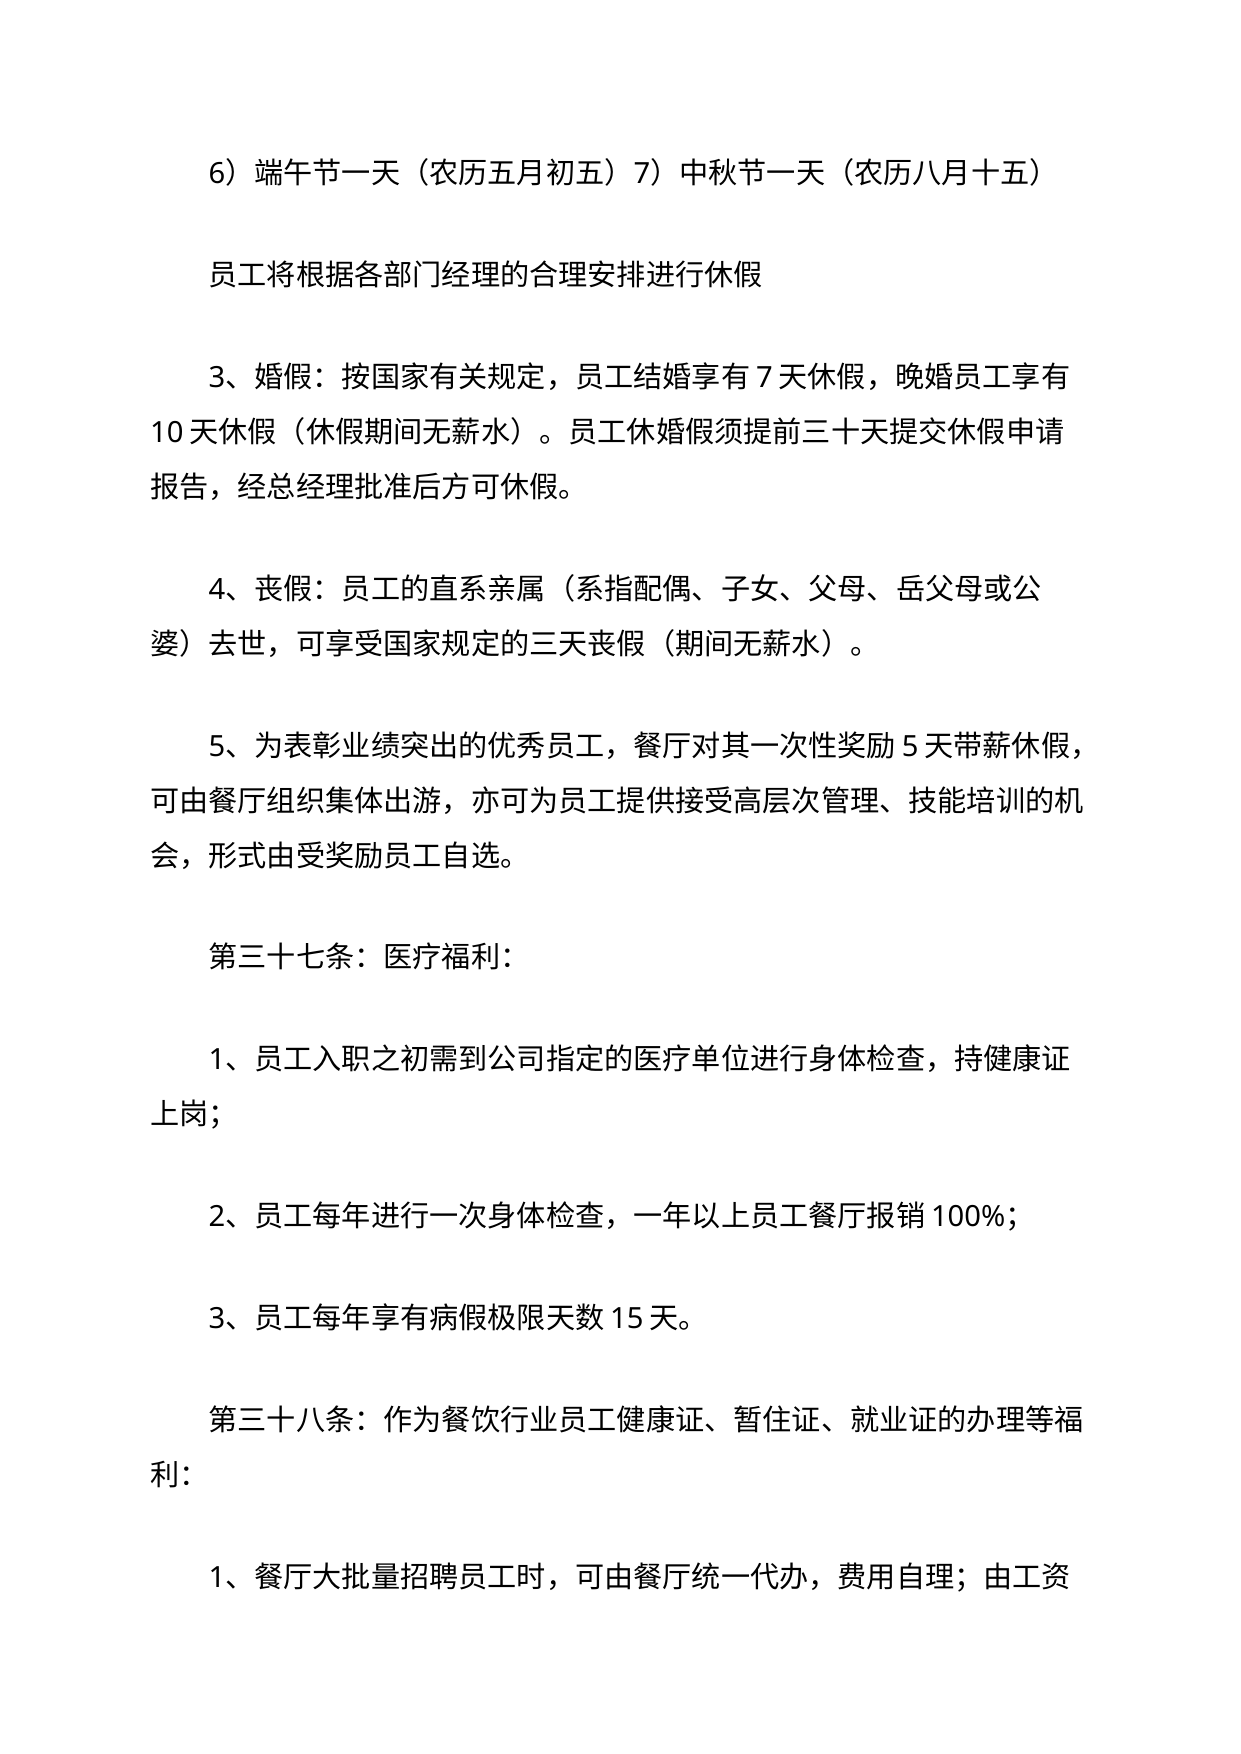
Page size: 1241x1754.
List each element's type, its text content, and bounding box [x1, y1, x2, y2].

text 6）端午节一天（农历五月初五）7）中秋节一天（农历八月十五） [150, 150, 1090, 192]
text 1、员工入职之初需到公司指定的医疗单位进行身体检查，持健康证上岗； [150, 1036, 1090, 1133]
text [150, 1553, 1090, 1596]
text 5、为表彰业绩突出的优秀员工，餐厅对其一次性奖励5天带薪休假，可由餐厅组织集体出游，亦可为员工提供接受高层次管理、技能培训的机会，形式由受奖励员工自选。 [150, 722, 1090, 874]
text 4、丧假：员工的直系亲属（系指配偶、子女、父母、岳父母或公婆）去世，可享受国家规定的三天丧假（期间无薪水）。 [150, 566, 1090, 663]
text 员工将根据各部门经理的合理安排进行休假 [150, 252, 1090, 294]
text 3、婚假：按国家有关规定，员工结婚享有7天休假，晚婚员工享有10天休假（休假期间无薪水）。员工休婚假须提前三十天提交休假申请报告，经总经理批准后方可休假。 [150, 354, 1090, 506]
text 第三十八条：作为餐饮行业员工健康证、暂住证、就业证的办理等福利： [150, 1396, 1090, 1494]
text 2、员工每年进行一次身体检查，一年以上员工餐厅报销100%； [150, 1192, 1090, 1235]
text 第三十七条：医疗福利： [150, 934, 1090, 976]
text 3、员工每年享有病假极限天数15天。 [150, 1294, 1090, 1337]
